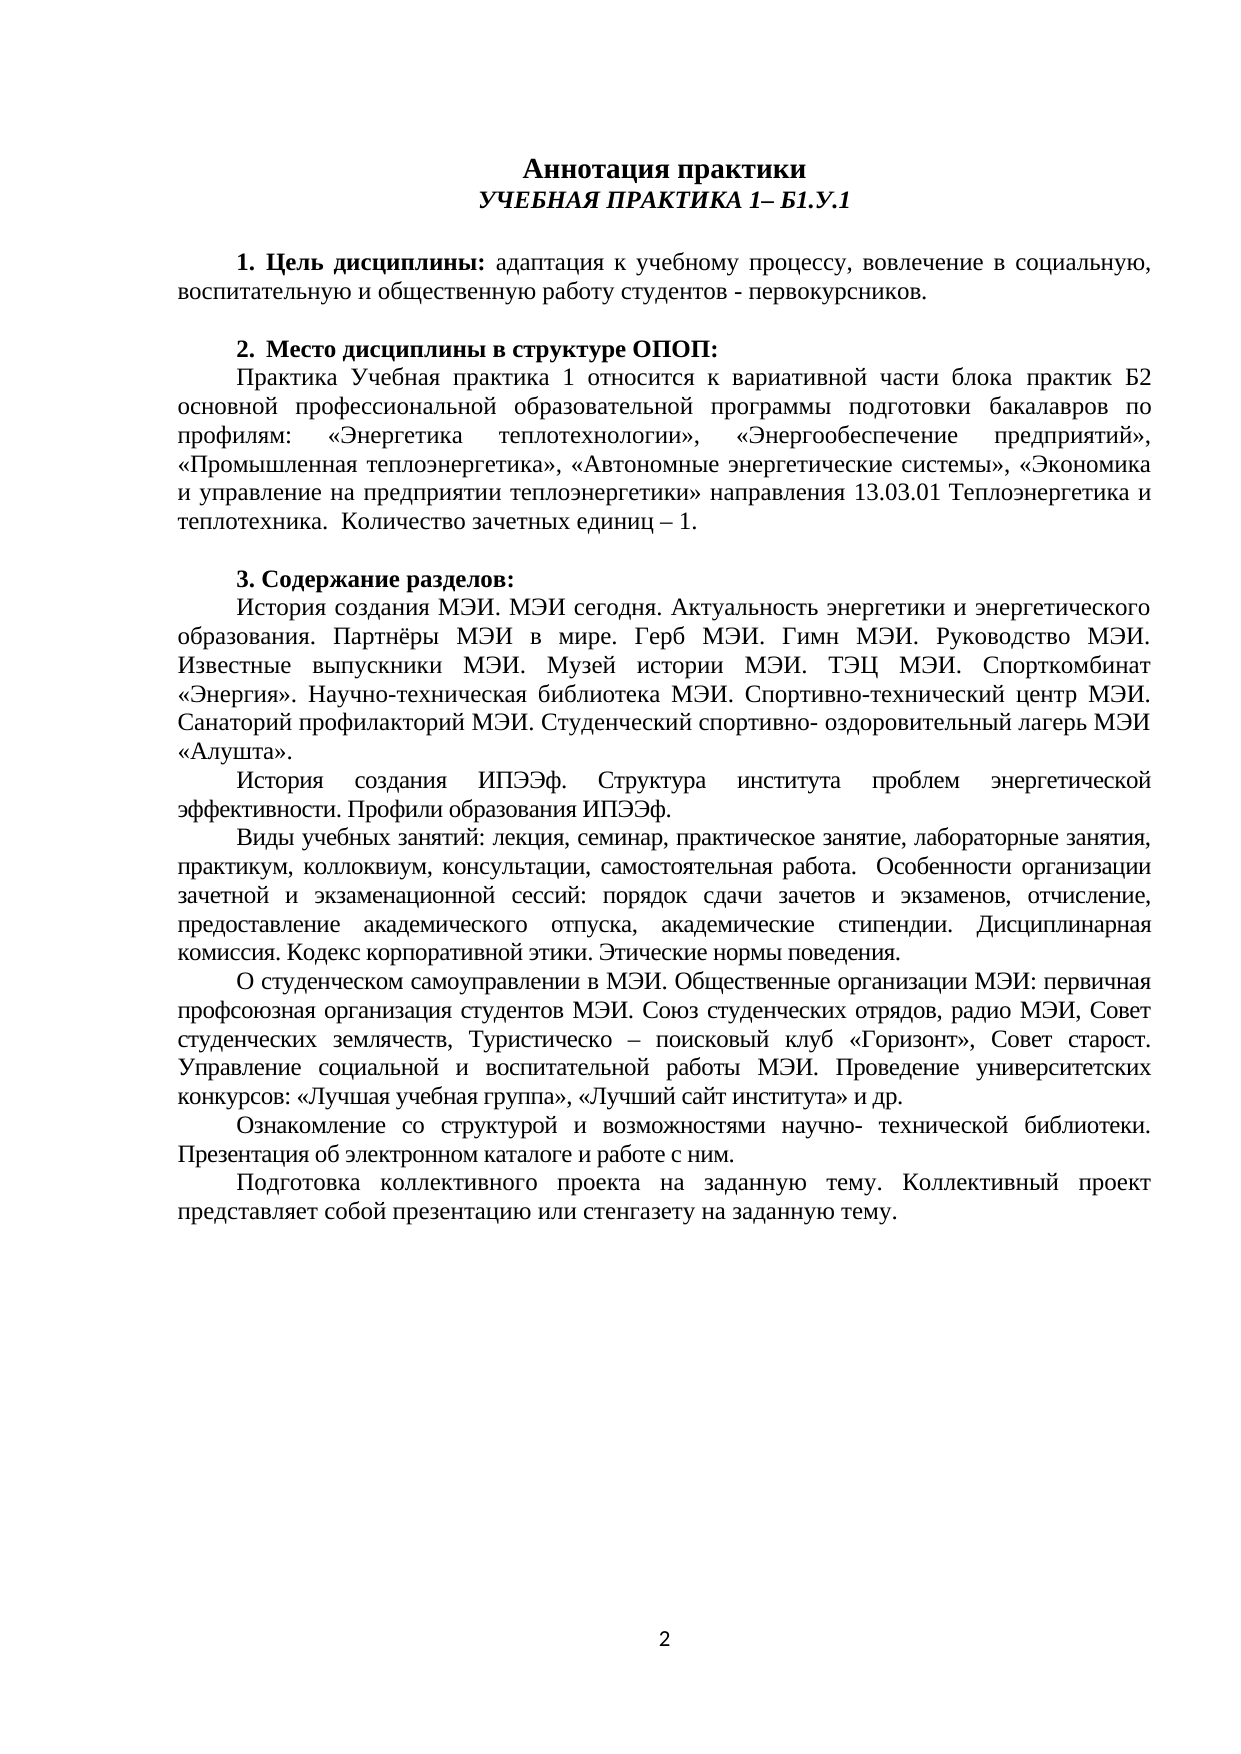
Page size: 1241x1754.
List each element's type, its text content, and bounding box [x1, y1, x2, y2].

subtitle УЧЕБНАЯ ПРАКТИКА 1– Б1.У.1 [177, 185, 1152, 214]
text Ознакомление со структурой и возможностями научно- технической библиотеки. Презентация об электронном каталоге и работе с ним. [177, 1110, 1152, 1167]
text Подготовка коллективного проекта на заданную тему. Коллективный проект представляет собой презентацию или стенгазету на заданную тему. [177, 1167, 1152, 1225]
text Практика Учебная практика 1 относится к вариативной части блока практик Б2 основной профессиональной образовательной программы подготовки бакалавров по профилям: «Энергетика теплотехнологии», «Энергообеспечение предприятий», «Промышленная теплоэнергетика», «Автономные энергетические системы», «Экономика и управление на предприятии теплоэнергетики» направления 13.03.01 Теплоэнергетика и теплотехника. Количество зачетных единиц – 1. [177, 362, 1152, 535]
list Цель дисциплины: адаптация к учебному процессу, вовлечение в социальную, воспитательную и общественную работу студентов - первокурсников. [177, 247, 1152, 305]
list Место дисциплины в структуре ОПОП: [177, 334, 1152, 362]
text История создания ИПЭЭф. Структура института проблем энергетической эффективности. Профили образования ИПЭЭф. [177, 765, 1152, 822]
text Виды учебных занятий: лекция, семинар, практическое занятие, лабораторные занятия, практикум, коллоквиум, консультации, самостоятельная работа. Особенности организации зачетной и экзаменационной сессий: порядок сдачи зачетов и экзаменов, отчисление, предоставление академического отпуска, академические стипендии. Дисциплинарная комиссия. Кодекс корпоративной этики. Этические нормы поведения. [177, 822, 1152, 966]
text История создания МЭИ. МЭИ сегодня. Актуальность энергетики и энергетического образования. Партнёры МЭИ в мире. Герб МЭИ. Гимн МЭИ. Руководство МЭИ. Известные выпускники МЭИ. Музей истории МЭИ. ТЭЦ МЭИ. Спорткомбинат «Энергия». Научно-техническая библиотека МЭИ. Спортивно-технический центр МЭИ. Санаторий профилакторий МЭИ. Студенческий спортивно- оздоровительный лагерь МЭИ «Алушта». [177, 592, 1152, 765]
text О студенческом самоуправлении в МЭИ. Общественные организации МЭИ: первичная профсоюзная организация студентов МЭИ. Союз студенческих отрядов, радио МЭИ, Совет студенческих землячеств, Туристическо – поисковый клуб «Горизонт», Совет старост. Управление социальной и воспитательной работы МЭИ. Проведение университетских конкурсов: «Лучшая учебная группа», «Лучший сайт института» и др. [177, 966, 1152, 1110]
list 3. Содержание разделов: [236, 564, 1152, 592]
text Аннотация практики [177, 152, 1152, 185]
